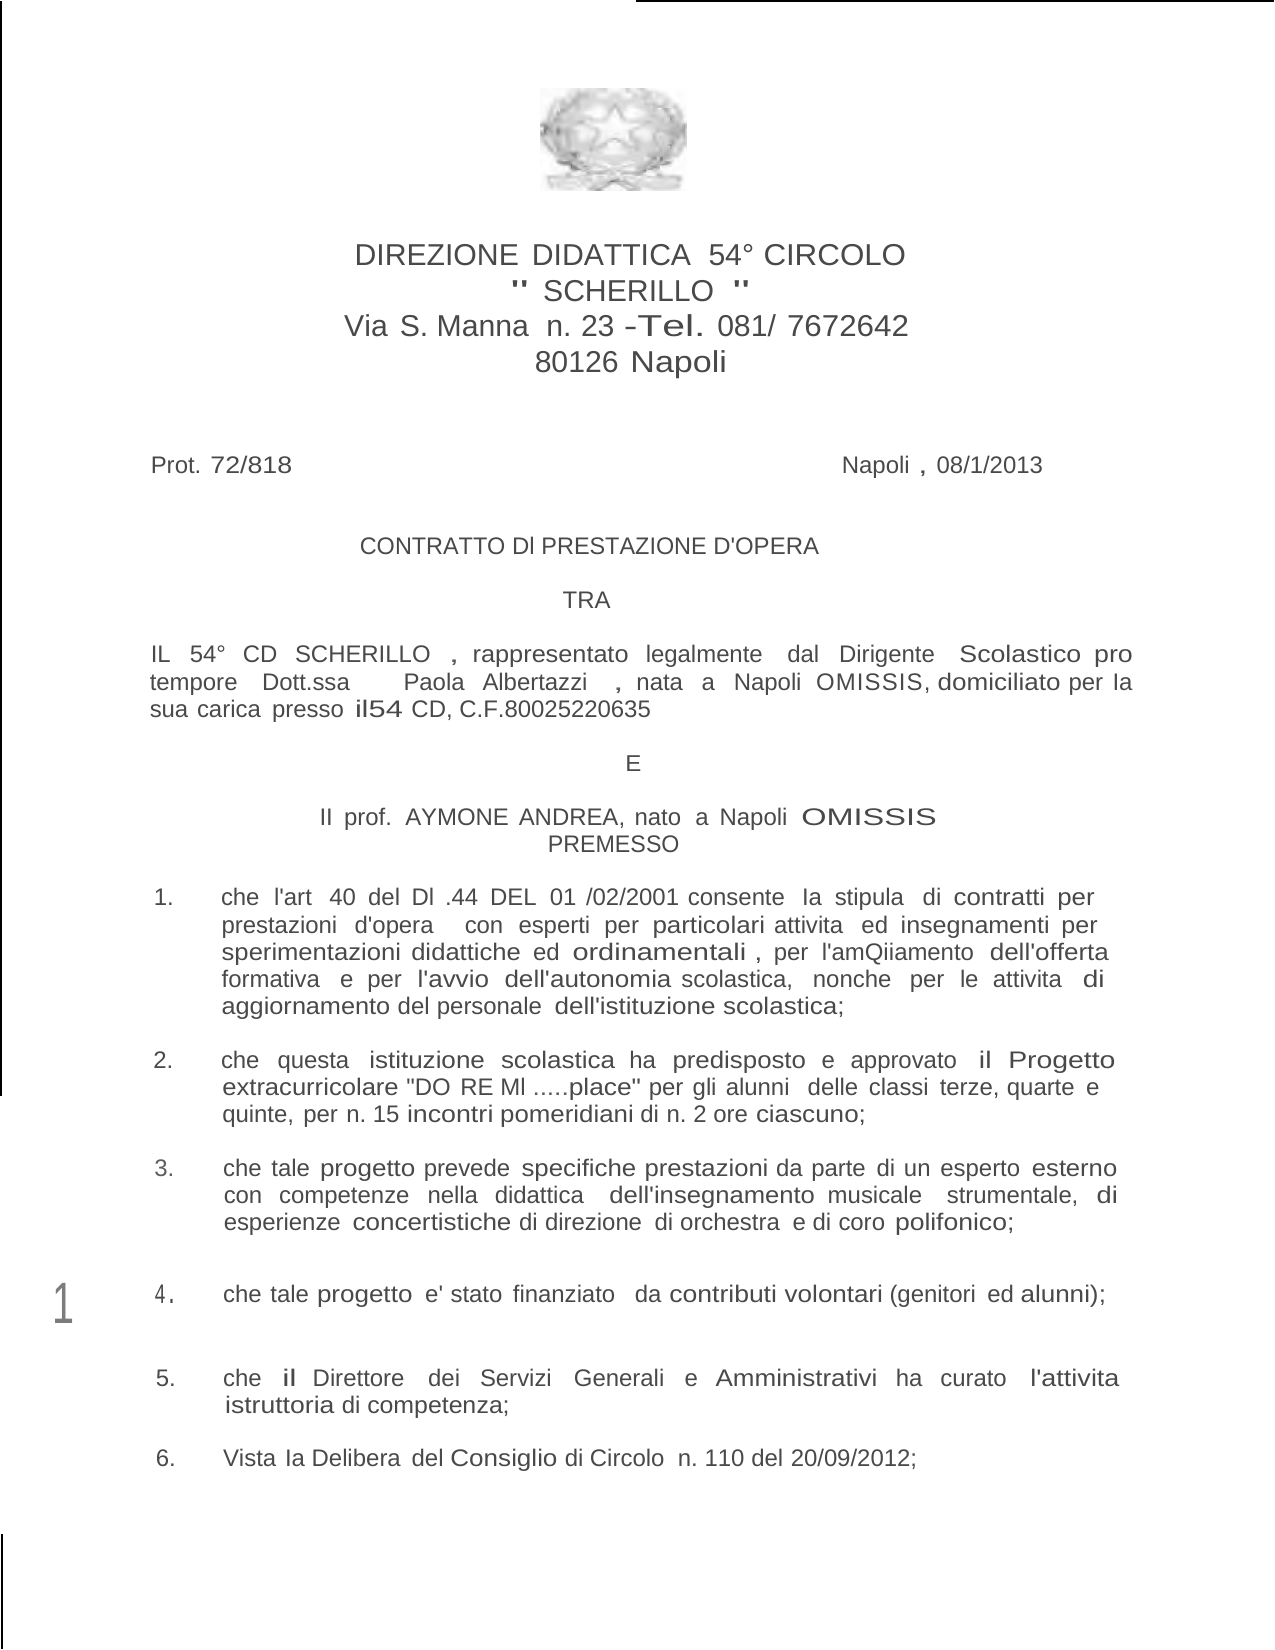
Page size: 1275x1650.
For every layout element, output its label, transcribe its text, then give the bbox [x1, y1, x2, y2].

text 1. che l'art 40 del Dl .44 DEL 01 /02/2001 consente Ia stipula di contratti per prestazioni d'opera con esperti per particolari attivita ed insegnamenti per sperimentazioni didattiche ed ordinamentali , per l'amQiiamento dell'offerta formativa e per l'avvio dell'autonomia scolastica, nonche per le attivita di aggiornamento del personale dell'istituzione scolastica; [153, 884, 1119, 1019]
text CONTRATTO Dl PRESTAZIONE D'OPERA TRA [359, 532, 828, 613]
picture [540, 88, 687, 191]
text E [620, 749, 646, 776]
text PREMESSO [542, 830, 685, 858]
text 80126 Napoli [529, 344, 732, 379]
text Prot. 72/818 Napoli , 08/1/2013 [151, 451, 1046, 479]
text 2. che questa istituzione scolastica ha predisposto e approvato il Progetto extracurricolare "DO RE Ml .....place" per gli alunni delle classi terze, quarte e quinte, per n. 15 incontri pomeridiani di n. 2 ore ciascuno; [153, 1047, 1119, 1128]
text DIREZIONE DIDATTICA 54° CIRCOLO " SCHERILLO " [348, 236, 912, 308]
text 3. che tale progetto prevede specifiche prestazioni da parte di un esperto esterno con competenze nella didattica dell'insegnamento musicale strumentale, di esperienze concertistiche di direzione di orchestra e di coro polifonico; [154, 1155, 1118, 1236]
text IL 54° CD SCHERILLO , rappresentato legalmente dal Dirigente Scolastico pro­ tempore Dott.ssa Paola Albertazzi , nata a Napoli OMISSIS, domiciliato per Ia sua carica presso il54 CD, C.F.80025220635 [149, 641, 1133, 722]
text 6. Vista Ia Delibera del Consiglio di Circolo n. 110 del 20/09/2012; [156, 1444, 1142, 1472]
text Via S. Manna n. 23 -Tel. 081/ 7672642 [342, 309, 911, 343]
text 1 4. che tale progetto e' stato finanziato da contributi volontari (genitori ed alunni); [52, 1249, 1142, 1336]
text 5. che il Direttore dei Servizi Generali e Amministrativi ha curato l'attivita istruttoria di competenza; [156, 1364, 1121, 1419]
text II prof. AYMONE ANDREA, nato a Napoli OMISSIS [148, 803, 1108, 830]
